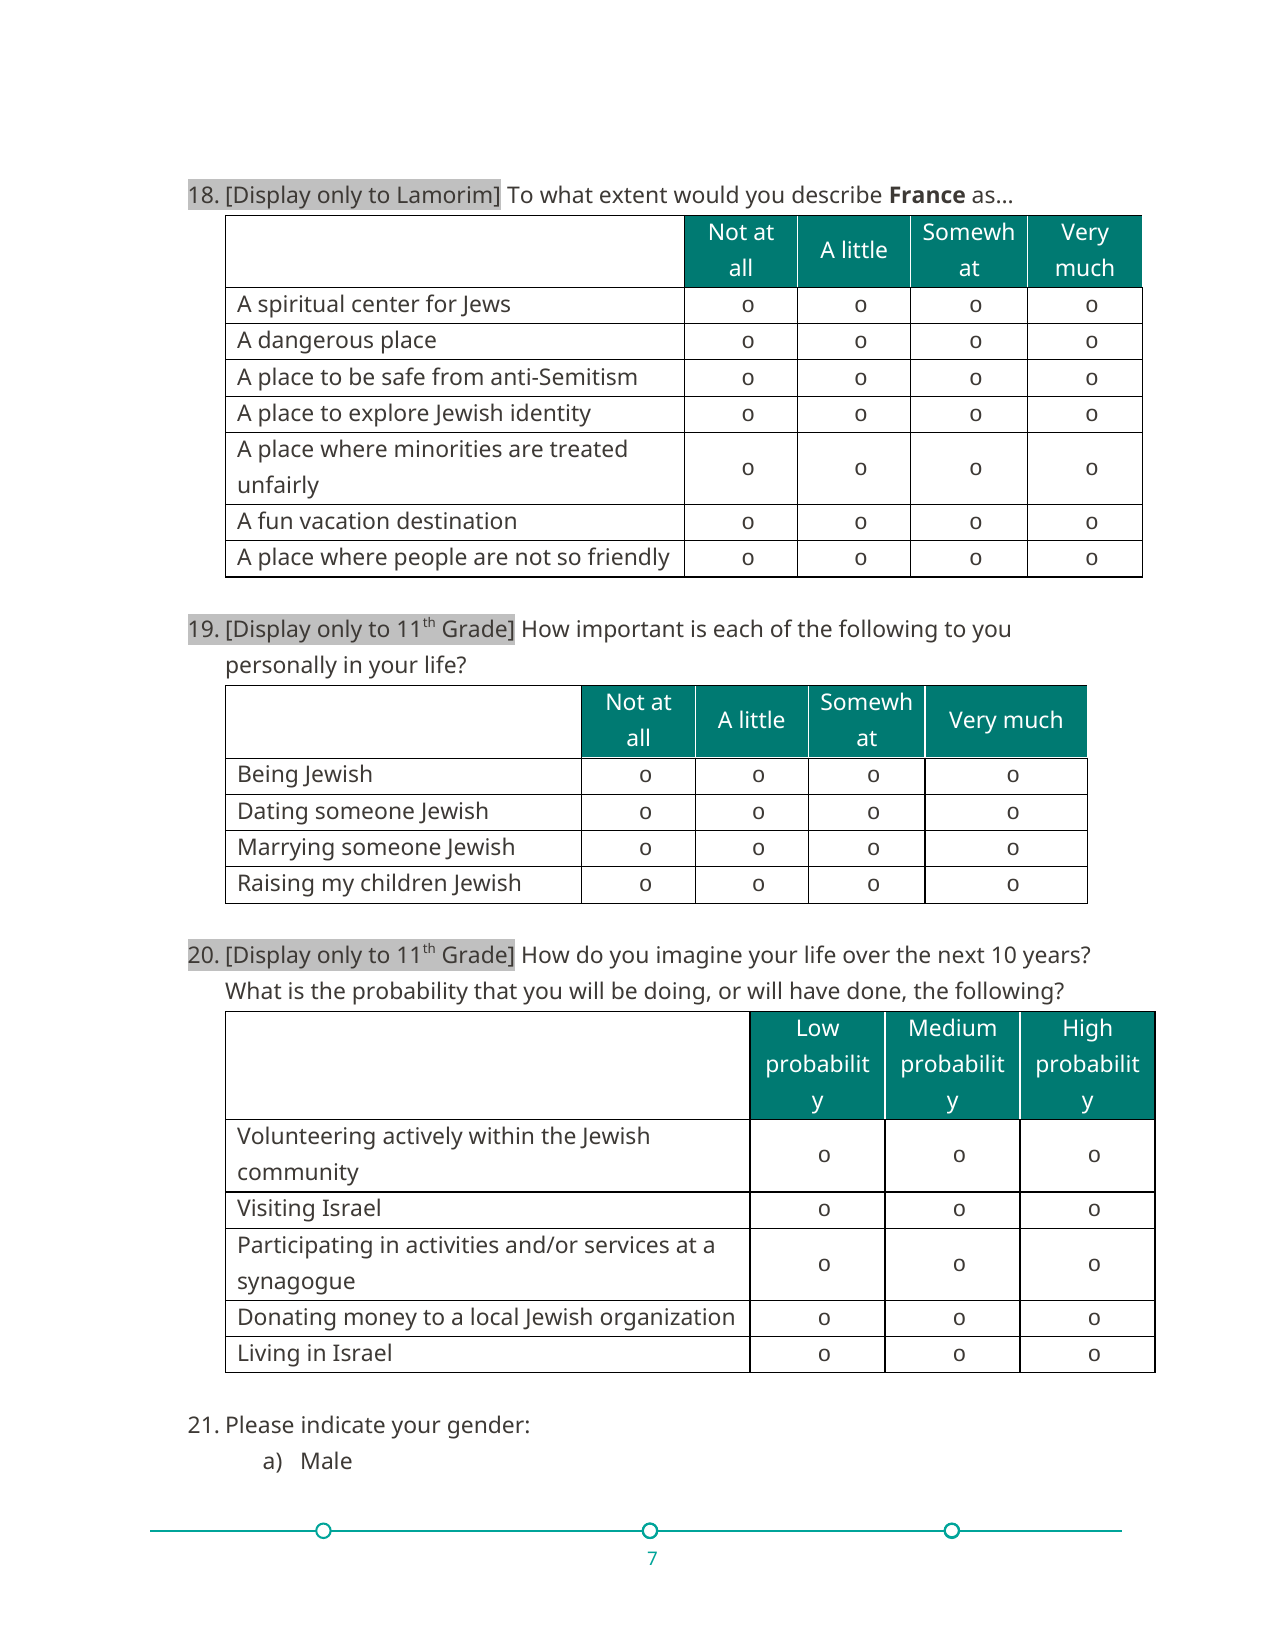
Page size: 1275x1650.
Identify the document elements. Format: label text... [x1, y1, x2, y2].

table_cell [1028, 541, 1142, 576]
table_cell [1028, 505, 1142, 540]
table_cell [809, 759, 924, 794]
table_header [226, 216, 684, 287]
table_cell [809, 831, 924, 866]
table_header Very much [1028, 216, 1142, 287]
table_cell A place where minorities are treated unfairly [226, 433, 684, 504]
table_cell [685, 324, 797, 359]
table_cell [1028, 288, 1142, 323]
table_cell [926, 867, 1087, 902]
table_cell [1021, 1120, 1154, 1191]
list [Display only to 11th Grade] How do you imagine your life over the next 10 years? What is the probability that you will be doing, or will have done, the following? [187, 939, 1125, 1007]
table_header Not at all [582, 686, 695, 757]
table_cell Participating in activities and/or services at a synagogue [226, 1229, 749, 1300]
table_cell [798, 288, 910, 323]
table_cell [911, 324, 1027, 359]
table_cell [751, 1120, 884, 1191]
table_cell A fun vacation destination [226, 505, 684, 540]
table_cell Raising my children Jewish [226, 867, 581, 902]
table_cell [582, 795, 695, 830]
table_header Somewhat [911, 216, 1027, 287]
table_cell [696, 795, 808, 830]
table_cell [911, 288, 1027, 323]
table_cell [685, 541, 797, 576]
table_cell Donating money to a local Jewish organization [226, 1301, 749, 1336]
table_cell [751, 1337, 884, 1372]
table_header Somewhat [809, 686, 924, 757]
table_cell [809, 867, 924, 902]
table_header A little [798, 216, 910, 287]
table_cell [798, 324, 910, 359]
table_cell Visiting Israel [226, 1193, 749, 1228]
table_cell [582, 867, 695, 902]
table_cell [685, 397, 797, 432]
table_cell A place to explore Jewish identity [226, 397, 684, 432]
table_cell A place where people are not so friendly [226, 541, 684, 576]
table_header Low probability [751, 1012, 884, 1119]
table_cell [886, 1301, 1019, 1336]
table_cell Living in Israel [226, 1337, 749, 1372]
table_cell [911, 360, 1027, 396]
table_cell Dating someone Jewish [226, 795, 581, 830]
table_cell [911, 433, 1027, 504]
table_cell A dangerous place [226, 324, 684, 359]
table_cell [751, 1193, 884, 1228]
table_cell [911, 505, 1027, 540]
table_cell [798, 397, 910, 432]
table_cell [798, 433, 910, 504]
table_header Medium probability [886, 1012, 1019, 1119]
table_header [226, 1012, 749, 1119]
table_cell [751, 1229, 884, 1300]
table_cell [1028, 360, 1142, 396]
table_cell [685, 505, 797, 540]
list [Display only to Lamorim] To what extent would you describe France as… [501, 179, 1125, 210]
table_cell [911, 397, 1027, 432]
table_cell [696, 867, 808, 902]
table_cell [1021, 1337, 1154, 1372]
table_cell [1021, 1301, 1154, 1336]
table_cell [582, 759, 695, 794]
table_cell Volunteering actively within the Jewish community [226, 1120, 749, 1191]
table_cell [809, 795, 924, 830]
table_cell A spiritual center for Jews [226, 288, 684, 323]
table_header High probability [1021, 1012, 1154, 1119]
table_cell Marrying someone Jewish [226, 831, 581, 866]
table_cell [798, 360, 910, 396]
table_header Not at all [685, 216, 797, 287]
table_cell [685, 288, 797, 323]
table_header A little [696, 686, 808, 757]
table_cell [696, 759, 808, 794]
table_cell Being Jewish [226, 759, 581, 794]
table_cell [751, 1301, 884, 1336]
table_cell [685, 433, 797, 504]
table_cell [926, 831, 1087, 866]
table_cell [1028, 433, 1142, 504]
table_cell [798, 505, 910, 540]
table_cell [911, 541, 1027, 576]
list Male [262, 1445, 1125, 1476]
list [Display only to 11th Grade] How important is each of the following to you personally in your life? [187, 613, 1125, 681]
table_cell [798, 541, 910, 576]
table_cell [582, 831, 695, 866]
table_header [226, 686, 581, 757]
table_cell A place to be safe from anti-Semitism [226, 360, 684, 396]
table_header Very much [926, 686, 1087, 757]
table_cell [1021, 1229, 1154, 1300]
table_cell [886, 1337, 1019, 1372]
table_cell [926, 759, 1087, 794]
table_cell [696, 831, 808, 866]
table_cell [1021, 1193, 1154, 1228]
table_cell [886, 1193, 1019, 1228]
table_cell [886, 1229, 1019, 1300]
table_cell [1028, 397, 1142, 432]
table_cell [685, 360, 797, 396]
table_cell [926, 795, 1087, 830]
table_cell [1028, 324, 1142, 359]
table_cell [886, 1120, 1019, 1191]
list Please indicate your gender: [187, 1409, 1125, 1440]
